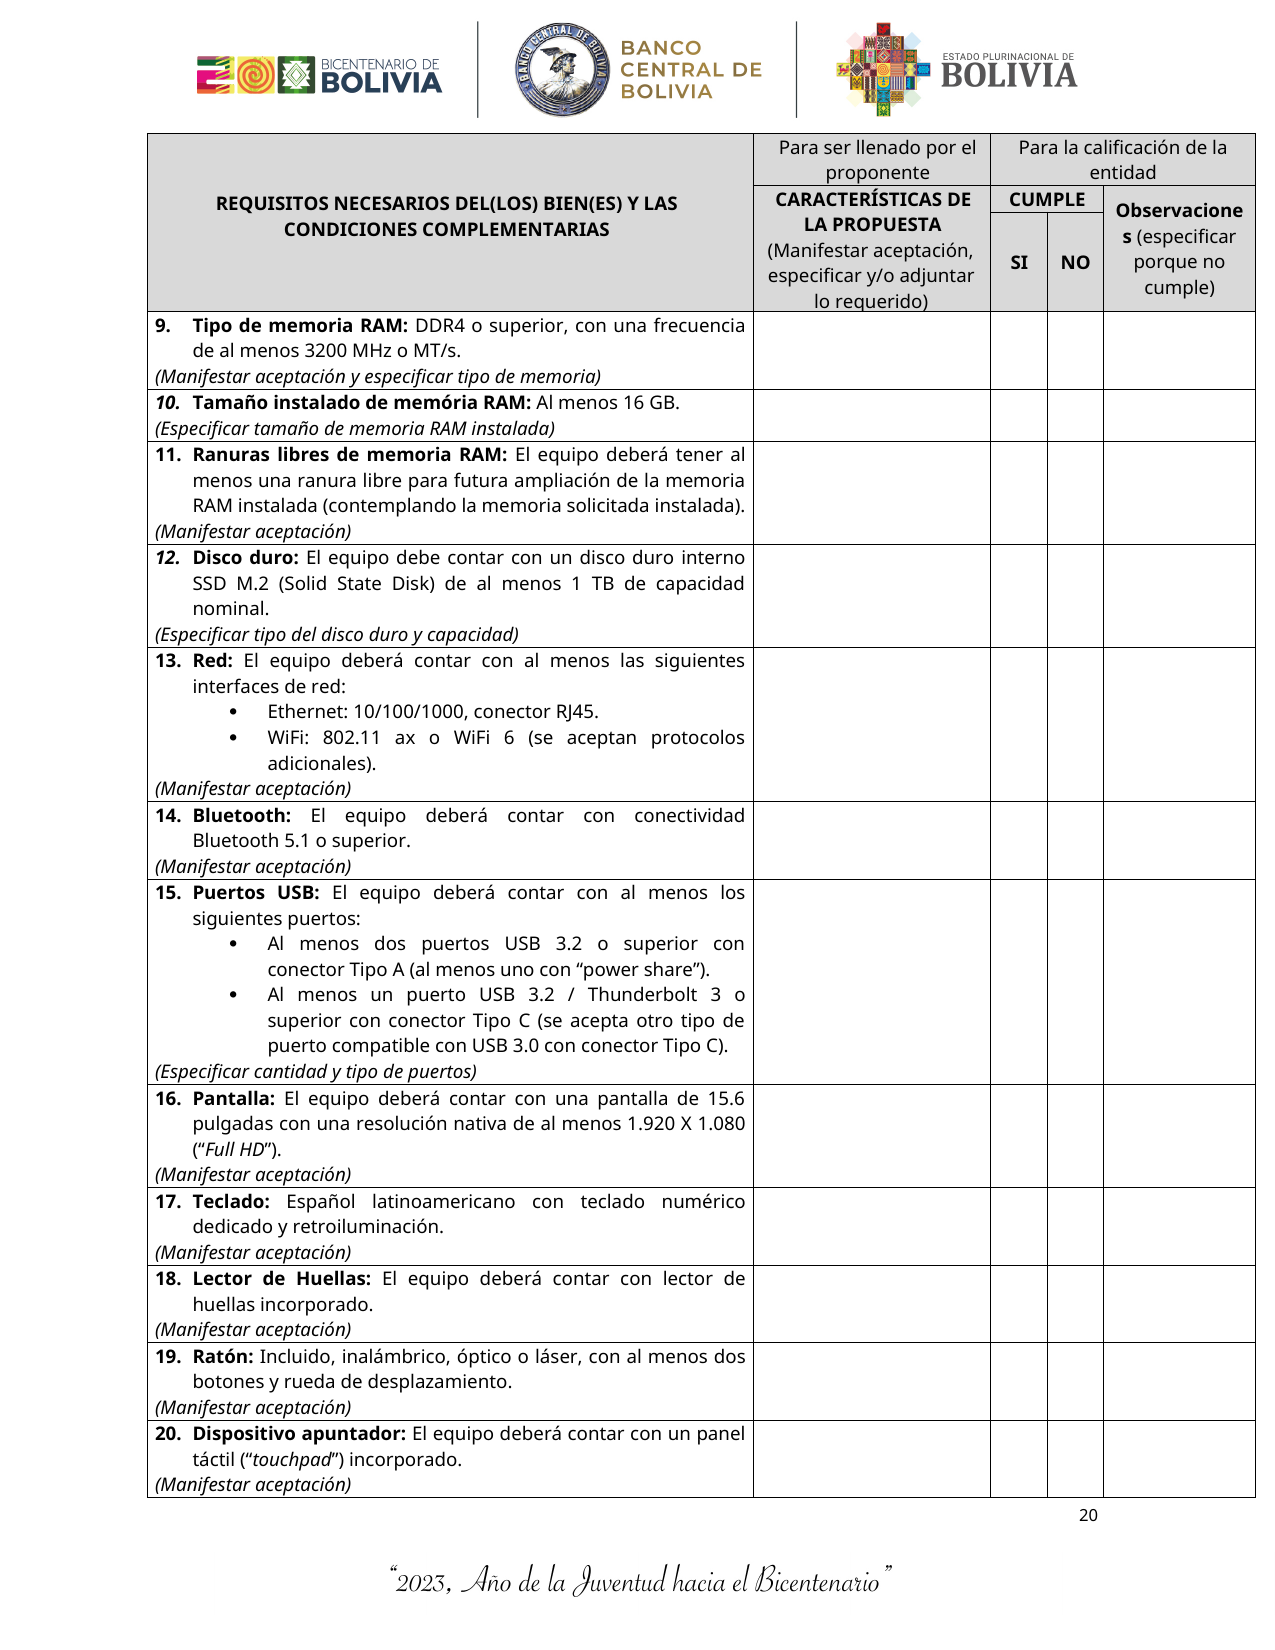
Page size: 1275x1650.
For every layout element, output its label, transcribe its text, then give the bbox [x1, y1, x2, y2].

table_cell [1048, 442, 1103, 544]
table_cell [1048, 648, 1103, 801]
table_header Para la calificación de la entidad [991, 134, 1255, 185]
table_cell [1104, 1188, 1255, 1264]
table_cell [1048, 880, 1103, 1084]
table_cell Ranuras libres de memoria RAM: El equipo deberá tener al menos una ranura libre para futura ampliación de la memoria RAM instalada (contemplando la memoria solicitada instalada). (Manifestar aceptación) [148, 442, 753, 544]
table_cell [754, 1421, 990, 1497]
table_cell NO [1048, 213, 1103, 311]
table_cell [991, 1343, 1047, 1420]
table_header REQUISITOS NECESARIOS DEL(LOS) BIEN(ES) Y LAS CONDICIONES COMPLEMENTARIAS [148, 134, 753, 311]
table_cell Bluetooth: El equipo deberá contar con conectividad Bluetooth 5.1 o superior. (Manifestar aceptación) [148, 802, 753, 878]
table_cell Puertos USB: El equipo deberá contar con al menos los siguientes puertos: Al menos dos puertos USB 3.2 o superior con conector Tipo A (al menos uno con “power share”). Al menos un puerto USB 3.2 / Thunderbolt 3 o superior con conector Tipo C (se acepta otro tipo de puerto compatible con USB 3.0 con conector Tipo C). (Especificar cantidad y tipo de puertos) [148, 880, 753, 1084]
table_cell [754, 648, 990, 801]
table_cell Disco duro: El equipo debe contar con un disco duro interno SSD M.2 (Solid State Disk) de al menos 1 TB de capacidad nominal. (Especificar tipo del disco duro y capacidad) [148, 545, 753, 647]
table_cell [1048, 390, 1103, 441]
table_cell [754, 1343, 990, 1420]
table_cell [1104, 545, 1255, 647]
table_cell Pantalla: El equipo deberá contar con una pantalla de 15.6 pulgadas con una resolución nativa de al menos 1.920 X 1.080 (“Full HD”). (Manifestar aceptación) [148, 1085, 753, 1187]
table_cell [991, 442, 1047, 544]
table_cell [1048, 545, 1103, 647]
table_cell [1104, 1266, 1255, 1342]
table_cell Tamaño instalado de memória RAM: Al menos 16 GB. (Especificar tamaño de memoria RAM instalada) [148, 390, 753, 441]
table_cell Observaciones (especificar porque no cumple) [1104, 186, 1255, 311]
table_cell [754, 312, 990, 388]
table_cell Teclado: Español latinoamericano con teclado numérico dedicado y retroiluminación. (Manifestar aceptación) [148, 1188, 753, 1264]
table_cell [991, 390, 1047, 441]
table_cell Lector de Huellas: El equipo deberá contar con lector de huellas incorporado. (Manifestar aceptación) [148, 1266, 753, 1342]
table_cell [991, 312, 1047, 388]
table_cell Ratón: Incluido, inalámbrico, óptico o láser, con al menos dos botones y rueda de desplazamiento. (Manifestar aceptación) [148, 1343, 753, 1420]
table_cell [1104, 1343, 1255, 1420]
table_cell [1048, 312, 1103, 388]
table_cell [991, 802, 1047, 878]
table_cell [1048, 1343, 1103, 1420]
table_cell [1104, 1421, 1255, 1497]
table_cell [991, 1266, 1047, 1342]
table_cell [1048, 1085, 1103, 1187]
table_cell [1048, 1188, 1103, 1264]
table_cell [754, 442, 990, 544]
table_cell [991, 1421, 1047, 1497]
table_cell Dispositivo apuntador: El equipo deberá contar con un panel táctil (“touchpad”) incorporado. (Manifestar aceptación) [148, 1421, 753, 1497]
table_cell [754, 802, 990, 878]
picture [0, 5, 1275, 121]
table_cell [754, 545, 990, 647]
table_cell [1104, 1085, 1255, 1187]
table_cell SI [991, 213, 1047, 311]
table_cell [754, 1266, 990, 1342]
table_cell [1104, 880, 1255, 1084]
table_cell [754, 1085, 990, 1187]
table_cell [1104, 802, 1255, 878]
table_cell [991, 880, 1047, 1084]
table_cell [1104, 390, 1255, 441]
table_cell [991, 648, 1047, 801]
table_cell [1104, 648, 1255, 801]
table_cell [1048, 802, 1103, 878]
table_cell [991, 1085, 1047, 1187]
table_cell [991, 1188, 1047, 1264]
picture [3, 1552, 1275, 1615]
table_cell [754, 1188, 990, 1264]
table_cell CARACTERÍSTICAS DE LA PROPUESTA (Manifestar aceptación, especificar y/o adjuntar lo requerido) [754, 186, 990, 311]
table_cell [754, 880, 990, 1084]
table_cell [1104, 442, 1255, 544]
table_cell [754, 390, 990, 441]
table_cell Red: El equipo deberá contar con al menos las siguientes interfaces de red: Ethernet: 10/100/1000, conector RJ45. WiFi: 802.11 ax o WiFi 6 (se aceptan protocolos adicionales). (Manifestar aceptación) [148, 648, 753, 801]
table_cell [1048, 1421, 1103, 1497]
table_cell [991, 545, 1047, 647]
table_cell [1104, 312, 1255, 388]
table_cell Tipo de memoria RAM: DDR4 o superior, con una frecuencia de al menos 3200 MHz o MT/s. (Manifestar aceptación y especificar tipo de memoria) [148, 312, 753, 388]
table_cell [1048, 1266, 1103, 1342]
table_cell CUMPLE [991, 186, 1103, 212]
table_header Para ser llenado por el proponente [754, 134, 990, 185]
